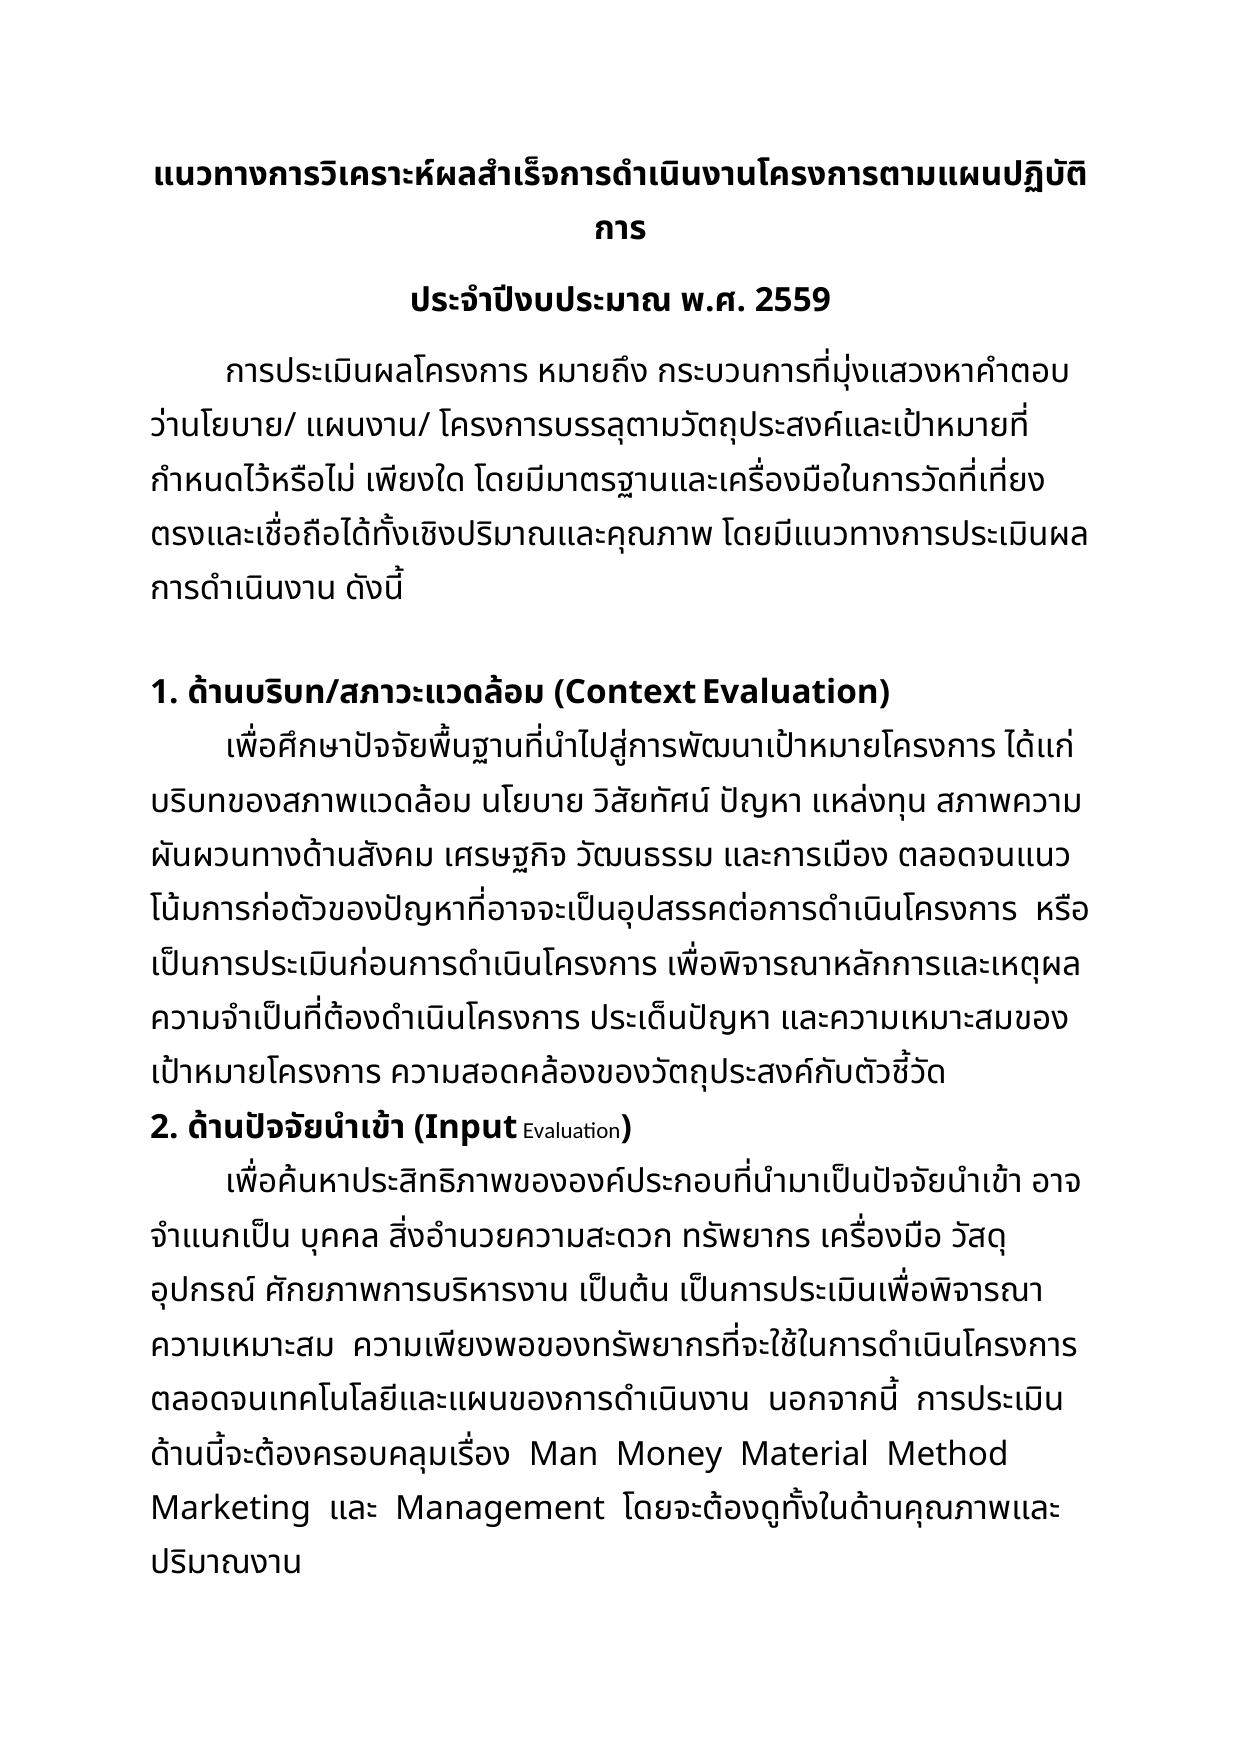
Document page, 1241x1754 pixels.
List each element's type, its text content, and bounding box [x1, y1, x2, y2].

text 2. ด้านปัจจัยนำเข้า (Input Evaluation) [150, 1103, 1090, 1153]
text ประจำปีงบประมาณ พ.ศ. 2559 [150, 275, 1090, 326]
list 1. ด้านบริบท/สภาวะแวดล้อม (Context Evaluation) [150, 668, 1090, 718]
list เพื่อศึกษาปัจจัยพื้นฐานที่นำไปสู่การพัฒนาเป้าหมายโครงการ ได้แก่ บริบทของสภาพแวดล้อม นโยบาย วิสัยทัศน์ ปัญหา แหล่งทุน สภาพความผันผวนทางด้านสังคม เศรษฐกิจ วัฒนธรรม และการเมือง ตลอดจนแนวโน้มการก่อตัวของปัญหาที่อาจจะเป็นอุปสรรคต่อการดำเนินโครงการ หรือเป็นการประเมินก่อนการดำเนินโครงการ เพื่อพิจารณาหลักการและเหตุผล ความจำเป็นที่ต้องดำเนินโครงการ ประเด็นปัญหา และความเหมาะสมของเป้าหมายโครงการ ความสอดคล้องของวัตถุประสงค์กับตัวชี้วัด [150, 722, 1090, 1099]
text การประเมินผลโครงการ หมายถึง กระบวนการที่มุ่งแสวงหาคำตอบว่านโยบาย/ แผนงาน/ โครงการบรรลุตามวัตถุประสงค์และเป้าหมายที่กำหนดไว้หรือไม่ เพียงใด โดยมีมาตรฐานและเครื่องมือในการวัดที่เที่ยงตรงและเชื่อถือได้ทั้งเชิงปริมาณและคุณภาพ โดยมีแนวทางการประเมินผลการดำเนินงาน ดังนี้ [150, 347, 1090, 615]
list เพื่อค้นหาประสิทธิภาพขององค์ประกอบที่นำมาเป็นปัจจัยนำเข้า อาจจำแนกเป็น บุคคล สิ่งอำนวยความสะดวก ทรัพยากร เครื่องมือ วัสดุอุปกรณ์ ศักยภาพการบริหารงาน เป็นต้น เป็นการประเมินเพื่อพิจารณาความเหมาะสม ความเพียงพอของทรัพยากรที่จะใช้ในการดำเนินโครงการ ตลอดจนเทคโนโลยีและแผนของการดำเนินงาน นอกจากนี้ การประเมินด้านนี้จะต้องครอบคลุมเรื่อง Man Money Material Method Marketing และ Management โดยจะต้องดูทั้งในด้านคุณภาพและปริมาณงาน [150, 1157, 1090, 1589]
text แนวทางการวิเคราะห์ผลสำเร็จการดำเนินงานโครงการตามแผนปฏิบัติการ [150, 150, 1090, 255]
